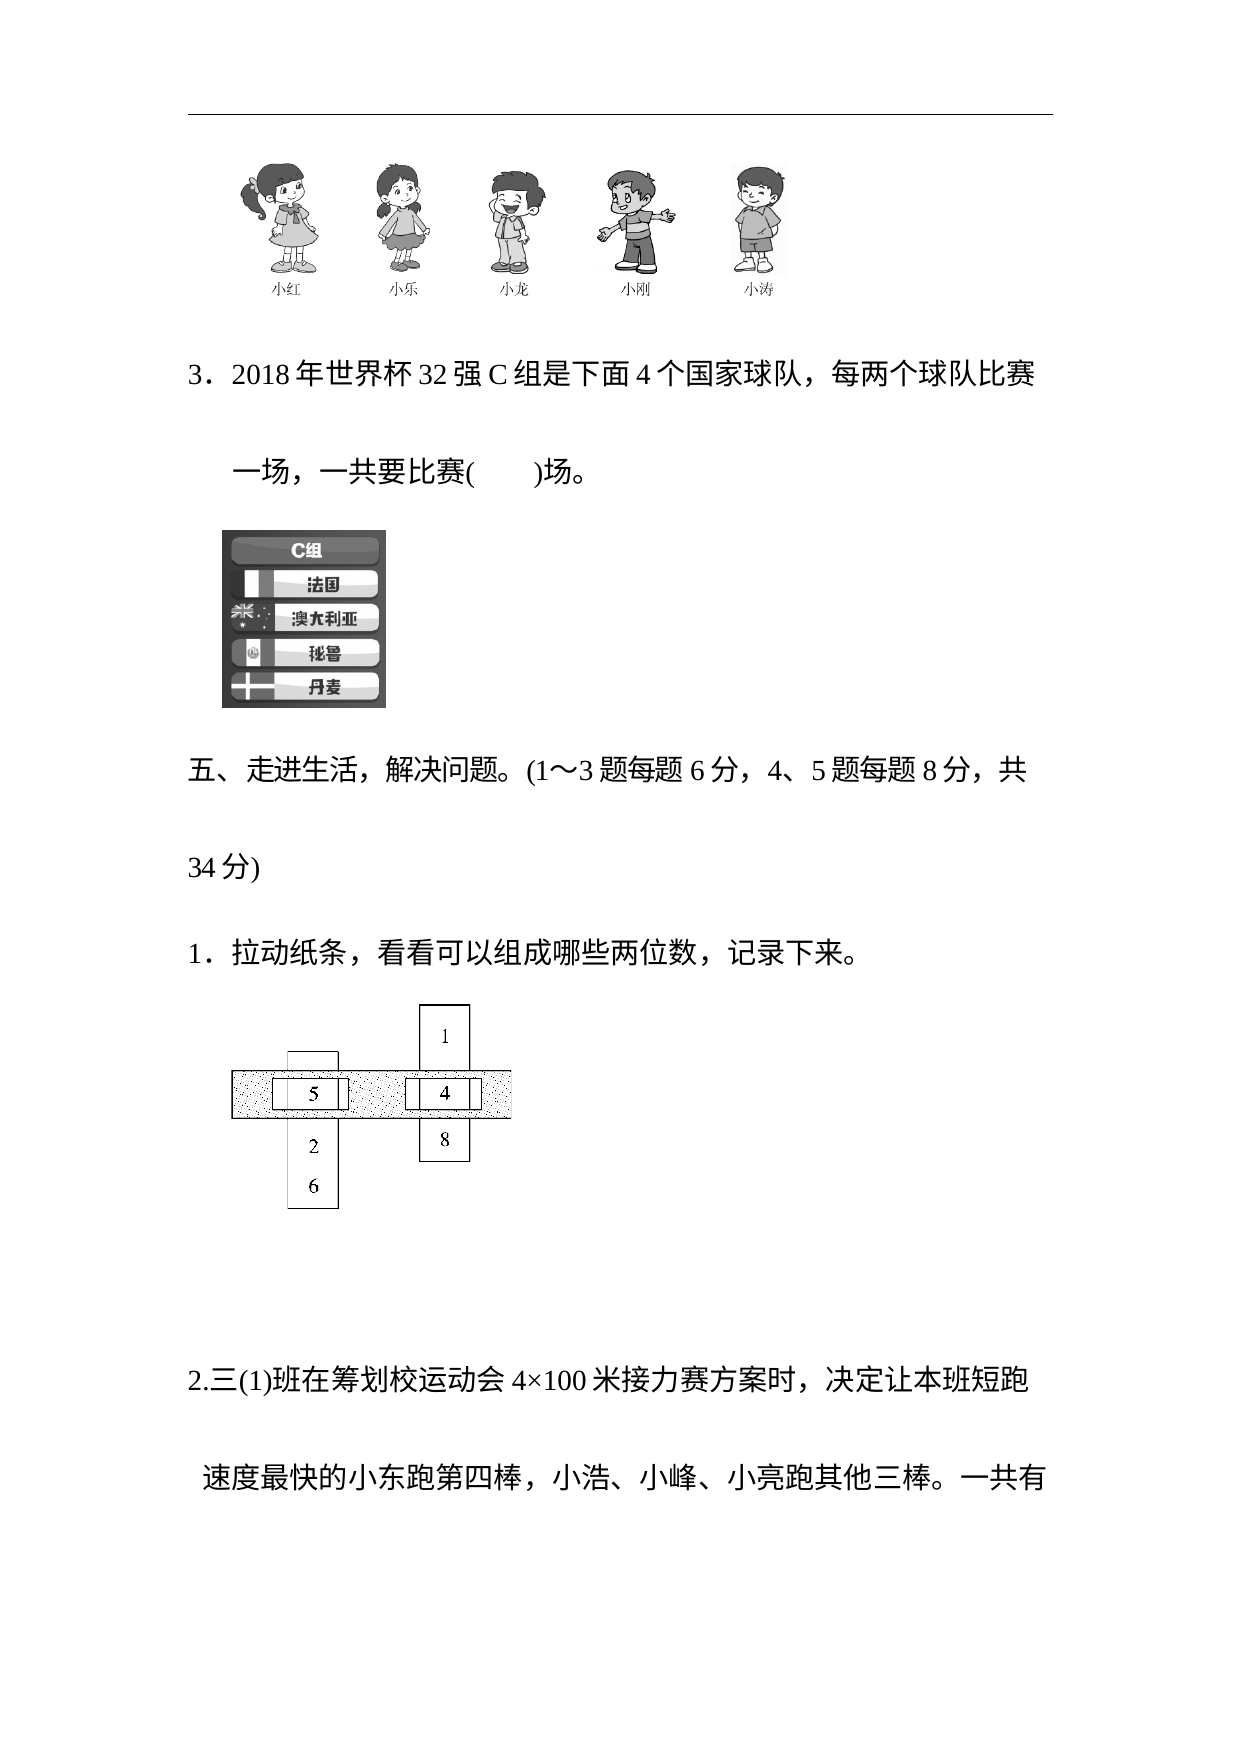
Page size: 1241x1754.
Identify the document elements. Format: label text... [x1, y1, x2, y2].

text 3．2018年世界杯32强C组是下面4个国家球队，每两个球队比赛一场，一共要比赛( )场。 [188, 339, 1053, 502]
picture [231, 1004, 512, 1209]
text 五、走进生活，解决问题。(1～3题每题6分，4、5题每题8分，共34分) [187, 735, 1053, 897]
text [187, 162, 1053, 324]
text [187, 1346, 1053, 1508]
picture [231, 162, 789, 301]
picture [209, 523, 394, 716]
text 1．拉动纸条，看看可以组成哪些两位数，记录下来。 [187, 918, 1053, 983]
